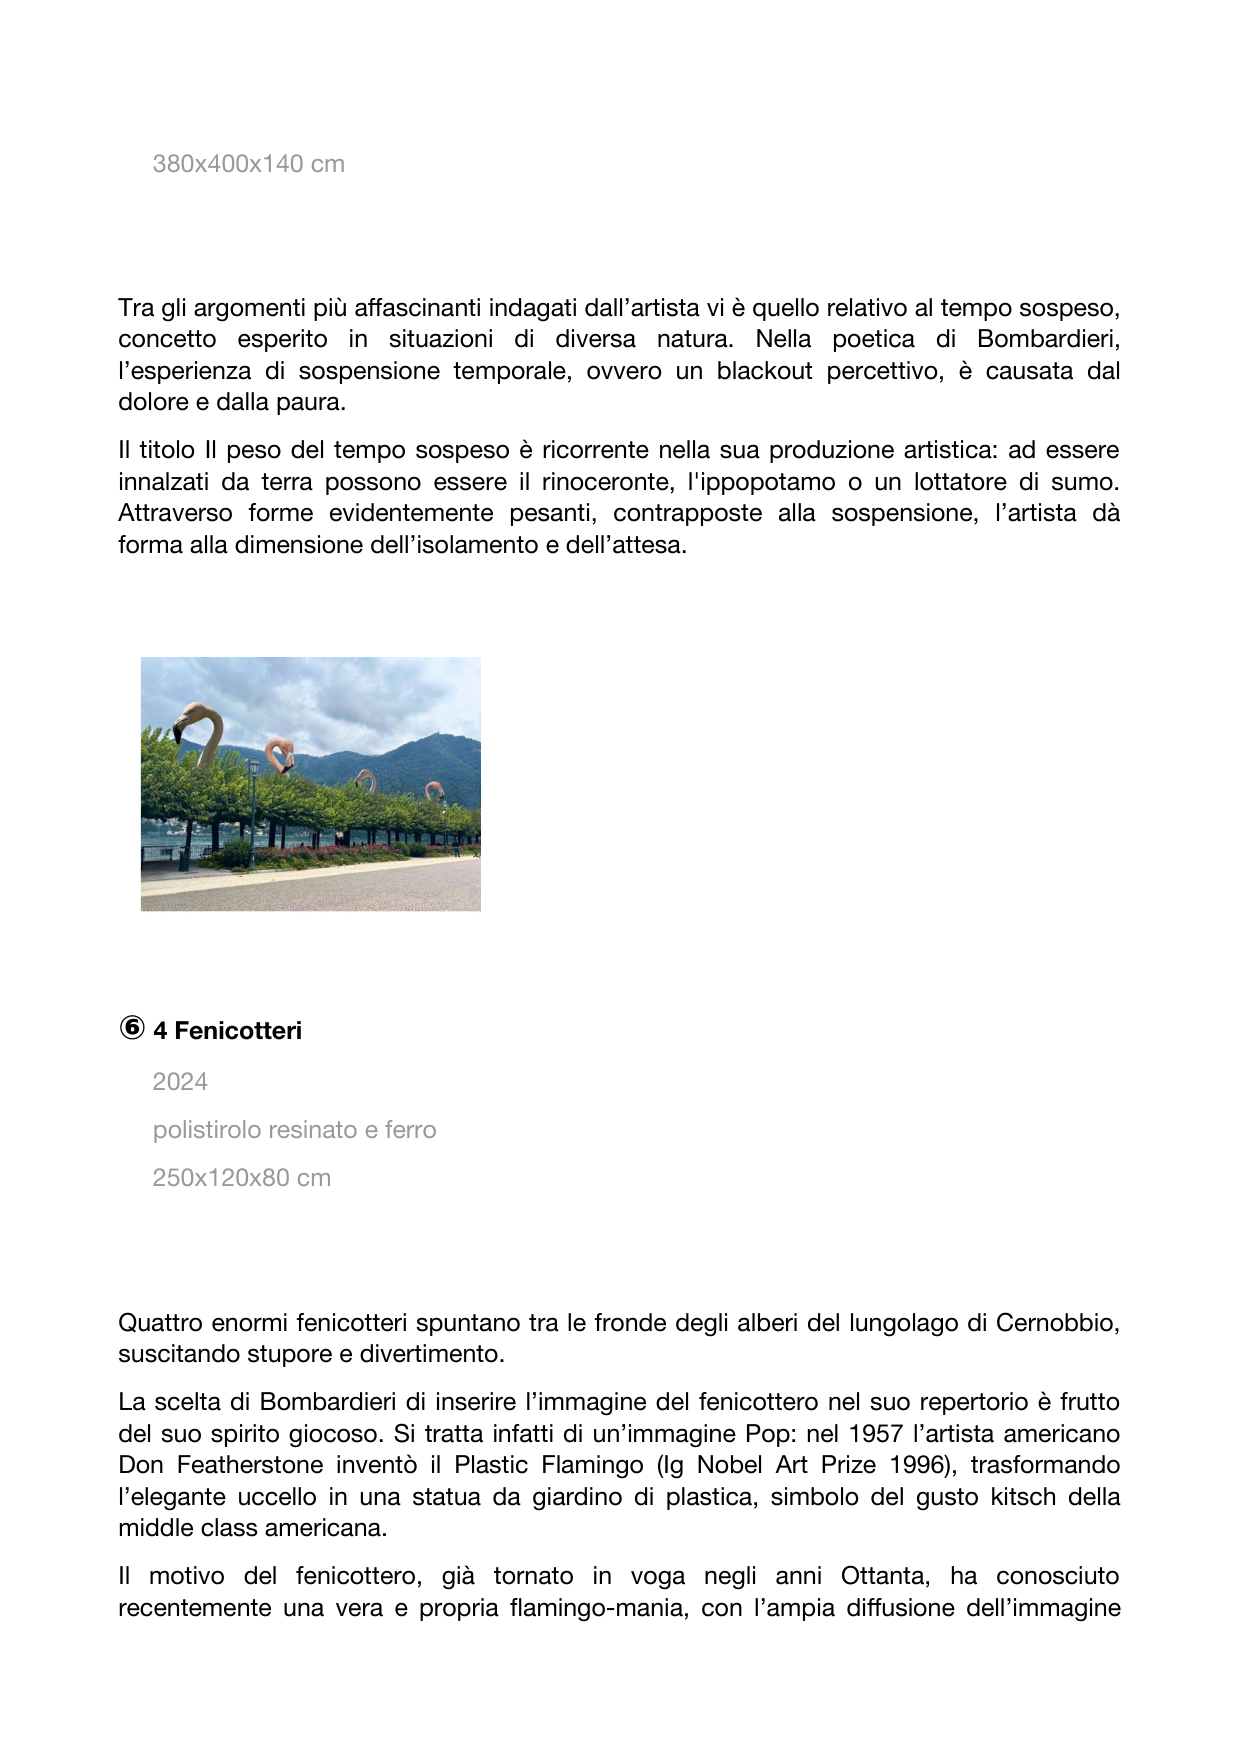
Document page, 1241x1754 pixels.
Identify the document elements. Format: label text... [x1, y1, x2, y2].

picture [140, 657, 481, 913]
text polistirolo resinato e ferro [118, 1114, 1122, 1146]
text 380x400x140 cm [118, 148, 1122, 179]
text La scelta di Bombardieri di inserire l’immagine del fenicottero nel suo repertorio è frutto del suo spirito giocoso. Si tratta infatti di un’immagine Pop: nel 1957 l’artista americano Don Featherstone inventò il Plastic Flamingo (Ig Nobel Art Prize 1996), trasformando l’elegante uccello in una statua da giardino di plastica, simbolo del gusto kitsch della middle class americana. [118, 1386, 1122, 1543]
text Quattro enormi fenicotteri spuntano tra le fronde degli alberi del lungolago di Cernobbio, suscitando stupore e divertimento. [118, 1307, 1122, 1369]
text 2024 [118, 1066, 1122, 1097]
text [118, 1560, 1122, 1623]
text 4 Fenicotteri [118, 1004, 1122, 1049]
text 250x120x80 cm [118, 1162, 1122, 1194]
text Il titolo Il peso del tempo sospeso è ricorrente nella sua produzione artistica: ad essere innalzati da terra possono essere il rinoceronte, l'ippopotamo o un lottatore di sumo. Attraverso forme evidentemente pesanti, contrapposte alla sospensione, l’artista dà forma alla dimensione dell’isolamento e dell’attesa. [118, 434, 1122, 560]
text Tra gli argomenti più affascinanti indagati dall’artista vi è quello relativo al tempo sospeso, concetto esperito in situazioni di diversa natura. Nella poetica di Bombardieri, l’esperienza di sospensione temporale, ovvero un blackout percettivo, è causata dal dolore e dalla paura. [118, 292, 1122, 418]
